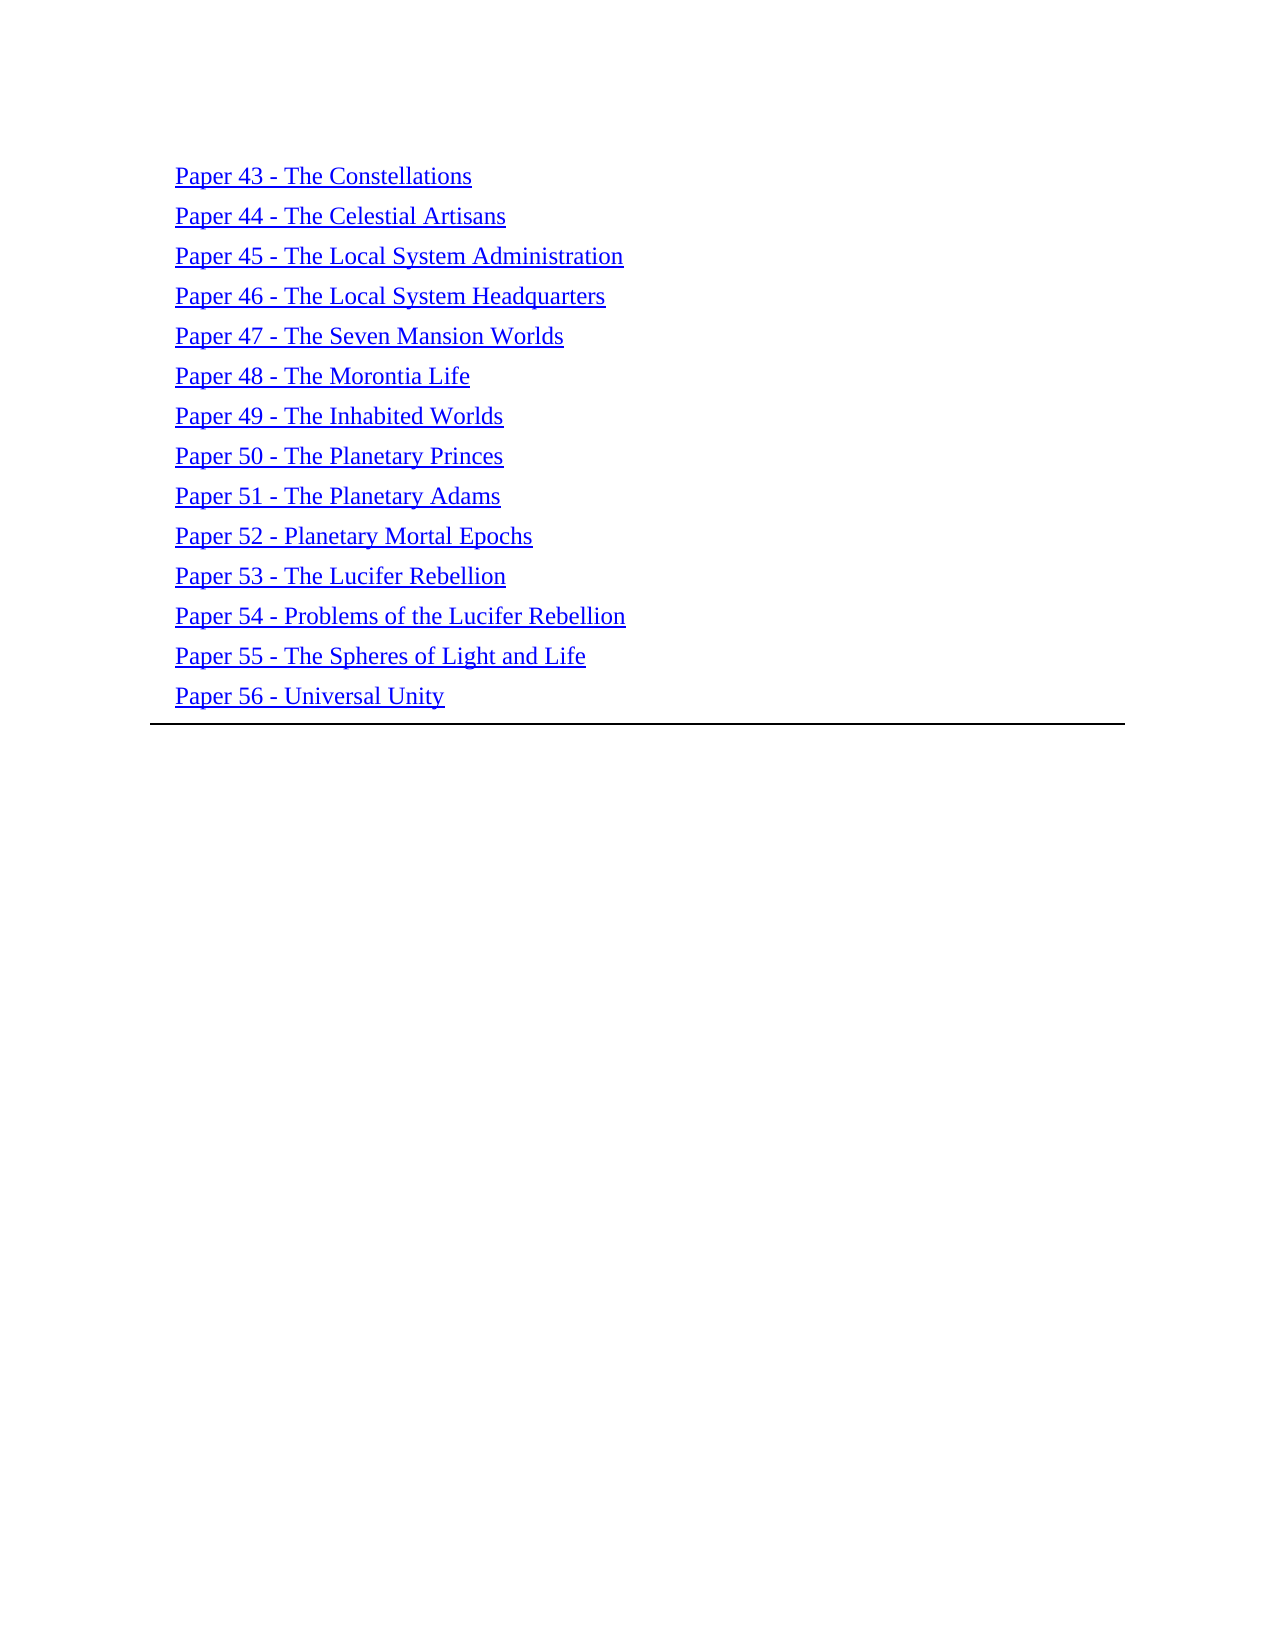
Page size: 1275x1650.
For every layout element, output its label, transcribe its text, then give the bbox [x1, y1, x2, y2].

text Paper 52 - Planetary Mortal Epochs [150, 510, 1125, 550]
text Paper 46 - The Local System Headquarters [150, 270, 1125, 310]
text Paper 53 - The Lucifer Rebellion [150, 550, 1125, 590]
text Paper 43 - The Constellations [150, 150, 1125, 190]
text Paper 48 - The Morontia Life [150, 350, 1125, 390]
text Paper 47 - The Seven Mansion Worlds [150, 310, 1125, 350]
text Paper 55 - The Spheres of Light and Life [150, 630, 1125, 670]
text Paper 54 - Problems of the Lucifer Rebellion [150, 590, 1125, 630]
text Paper 50 - The Planetary Princes [150, 430, 1125, 470]
text Paper 45 - The Local System Administration [150, 230, 1125, 270]
text Paper 51 - The Planetary Adams [150, 470, 1125, 510]
text Paper 44 - The Celestial Artisans [150, 190, 1125, 230]
text Paper 49 - The Inhabited Worlds [150, 390, 1125, 430]
text Paper 56 - Universal Unity [150, 670, 1125, 710]
